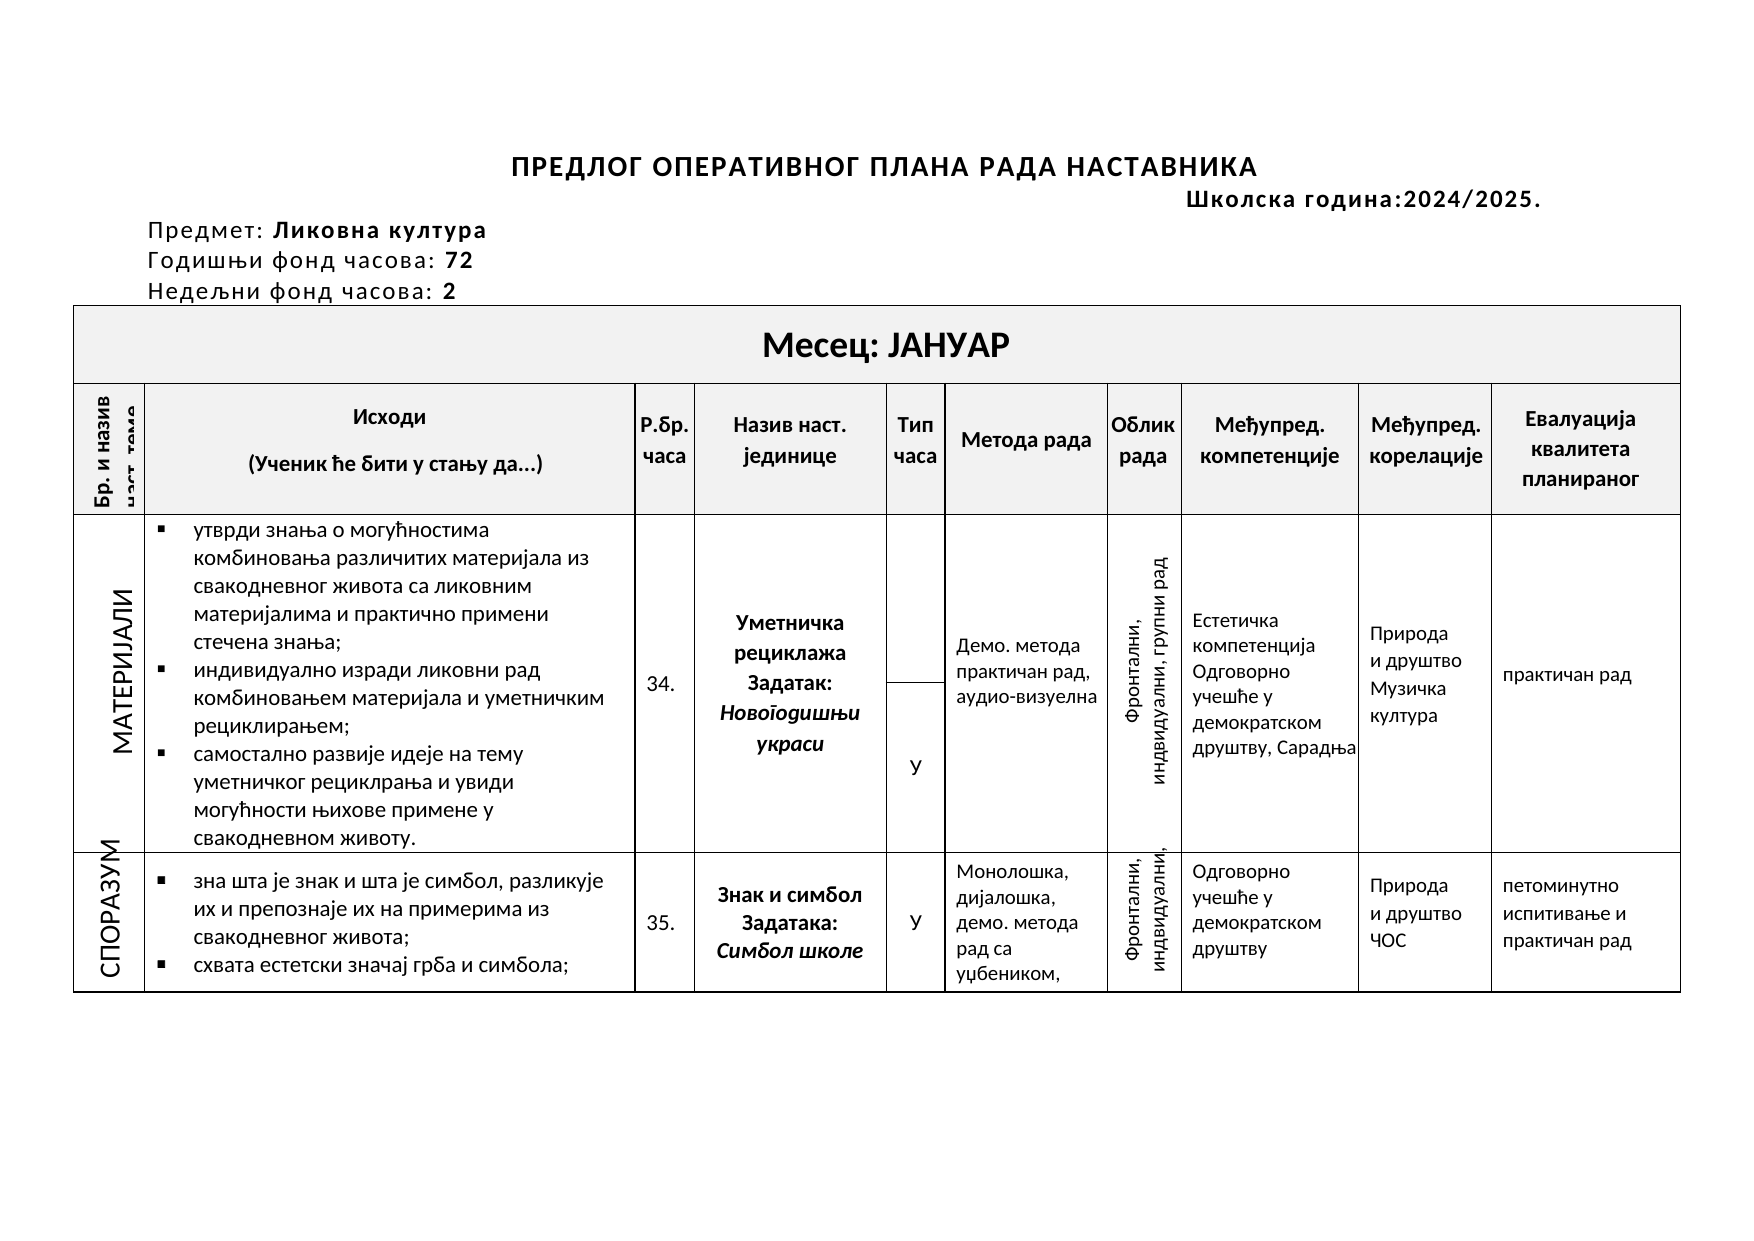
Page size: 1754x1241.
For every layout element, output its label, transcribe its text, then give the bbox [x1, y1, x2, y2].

table_cell Назив наст. јединице [695, 384, 886, 514]
table_cell Међупред. компетенције [1182, 384, 1358, 514]
text Предмет: Ликовна култура [148, 214, 1606, 244]
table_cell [946, 853, 1107, 991]
table_cell [887, 515, 944, 682]
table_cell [1182, 853, 1358, 991]
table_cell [1359, 853, 1491, 991]
table_cell Демо. метода практичан рад, аудио-визуелна [946, 515, 1107, 852]
table_cell Уметничка рециклажа Задатак: Новогодишњи украси [695, 515, 886, 852]
text Школска година:2024/2025. [1048, 183, 1606, 214]
table_cell Природа и друштво Музичка култура [1359, 515, 1491, 852]
table_cell Евалуација квалитета планираног [1492, 384, 1680, 514]
table_cell Међупред. корелације [1359, 384, 1491, 514]
table_cell Исходи (Ученик ће бити у стању да...) [145, 384, 634, 514]
table_header Месец: ЈАНУАР [74, 306, 1680, 383]
table_cell У [887, 853, 944, 991]
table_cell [1492, 853, 1680, 991]
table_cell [695, 853, 886, 991]
table_cell Р.бр. часа [636, 384, 694, 514]
table_cell 34. [636, 515, 694, 852]
table_cell Метода рада [946, 384, 1107, 514]
text Годишњи фонд часова: 72 [148, 244, 1606, 275]
table_cell 35. [636, 853, 694, 991]
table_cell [1108, 853, 1181, 991]
table_cell МАТЕРИЈАЛИ [74, 515, 144, 852]
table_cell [145, 853, 634, 991]
text Недељни фонд часова: 2 [148, 275, 1606, 305]
table_cell У [887, 683, 944, 852]
table_cell утврди знања о могућностима комбиновања различитих материјала из свакодневног живота са ликовним материјалима и практично примени стечена знања; индивидуално изради ликовни рад комбиновањем материјала и уметничким рециклирањем; самостално развије идеје на тему уметничког рециклрања и увиди могућности њихове примене у свакодневном животу. [145, 515, 634, 852]
table_cell Фронтални, индвидуални, групни рад [1108, 515, 1181, 852]
table_cell практичан рад [1492, 515, 1680, 852]
text ПРЕДЛОГ ОПЕРАТИВНОГ ПЛАНА РАДА НАСТАВНИКА [148, 148, 1606, 183]
table_cell СПОРАЗУМЕВАЊЕ [74, 853, 144, 991]
table_cell Тип часа [887, 384, 944, 514]
table_cell Бр. и назив наст. теме [74, 384, 144, 514]
table_cell Облик рада [1108, 384, 1181, 514]
table_cell Естетичка компетенција Одговорно учешће у демократском друштву, Сарадња [1182, 515, 1358, 852]
